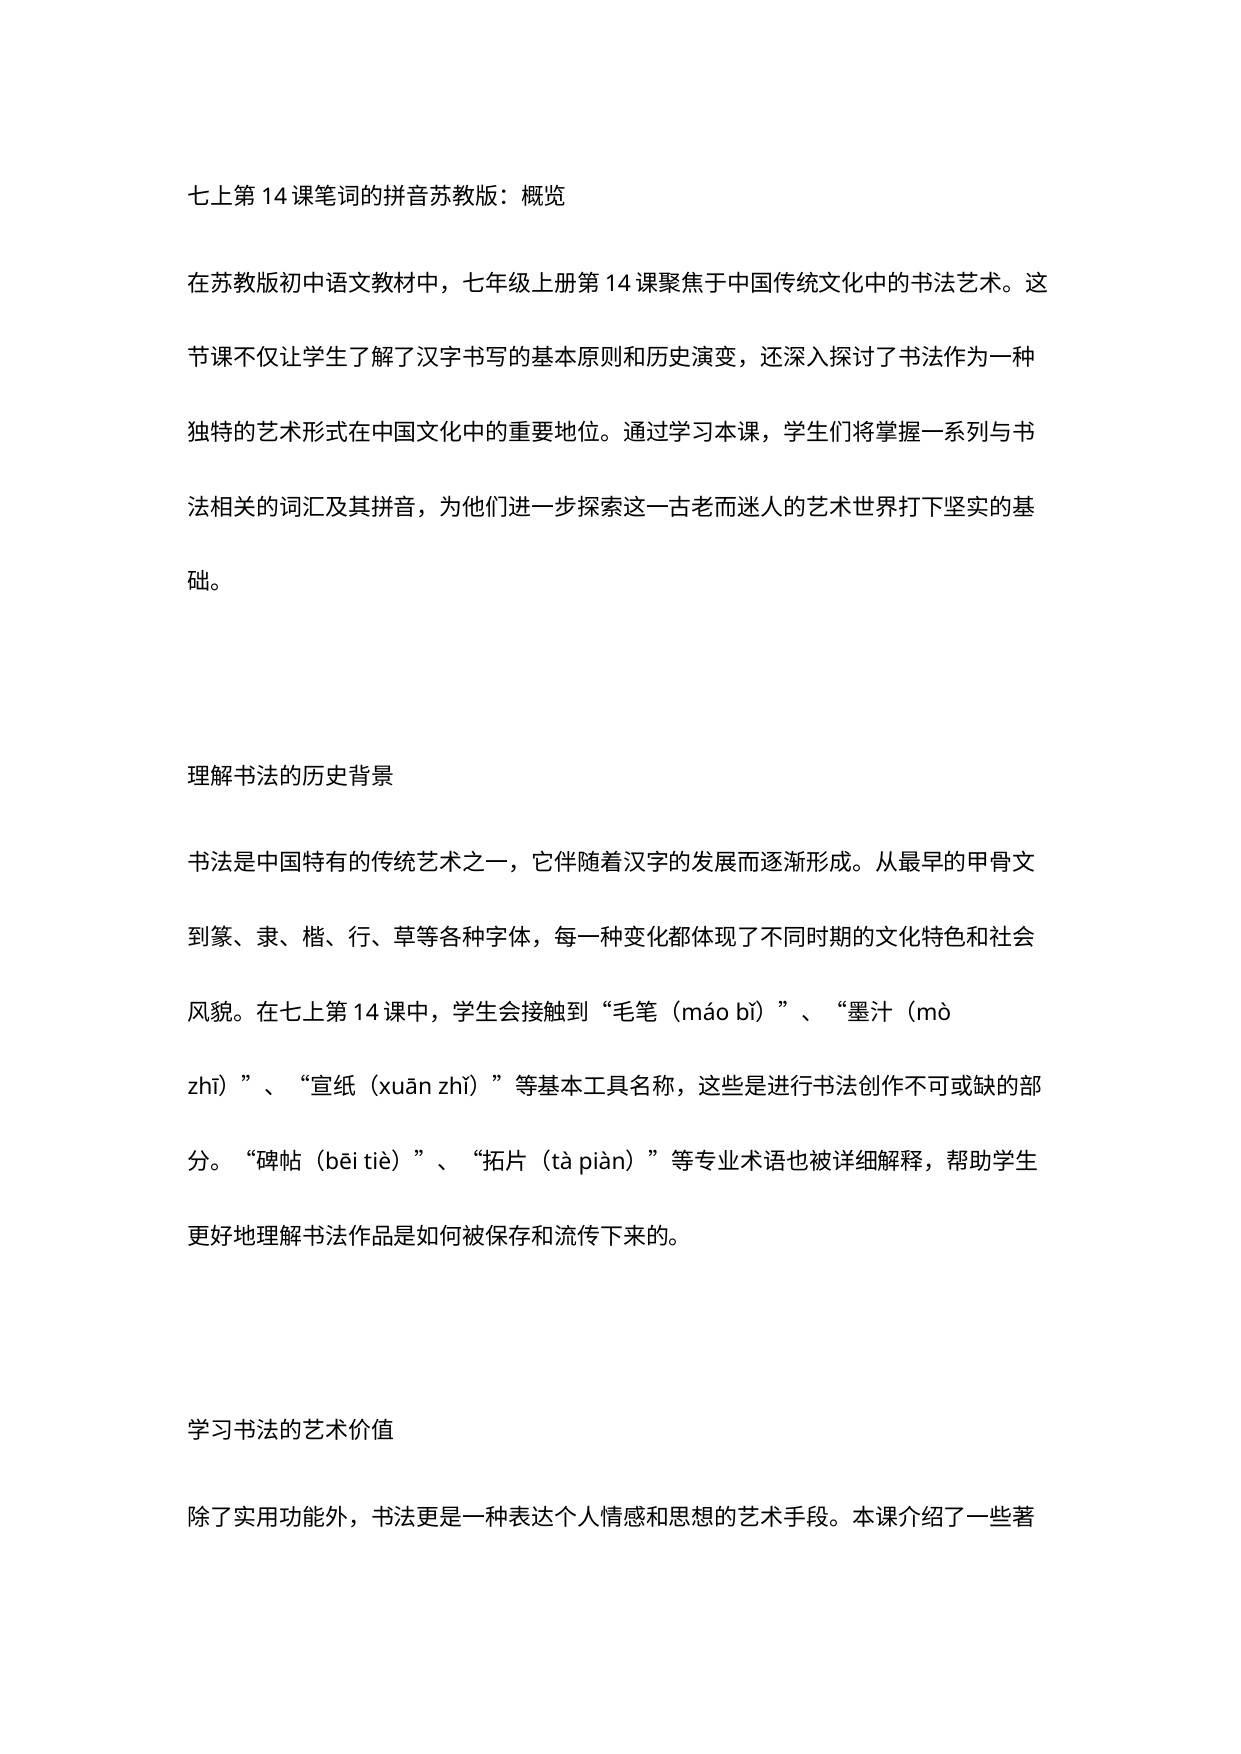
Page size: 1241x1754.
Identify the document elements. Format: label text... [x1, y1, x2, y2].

text 理解书法的历史背景 [187, 742, 1053, 807]
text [187, 1482, 1053, 1547]
text 学习书法的艺术价值 [187, 1396, 1053, 1461]
text 七上第14课笔词的拼音苏教版：概览 [187, 162, 1053, 227]
text 书法是中国特有的传统艺术之一，它伴随着汉字的发展而逐渐形成。从最早的甲骨文到篆、隶、楷、行、草等各种字体，每一种变化都体现了不同时期的文化特色和社会风貌。在七上第14课中，学生会接触到“毛笔（máo bǐ）”、“墨汁（mò zhī）”、“宣纸（xuān zhǐ）”等基本工具名称，这些是进行书法创作不可或缺的部分。“碑帖（bēi tiè）”、“拓片（tà piàn）”等专业术语也被详细解释，帮助学生更好地理解书法作品是如何被保存和流传下来的。 [187, 828, 1053, 1267]
text 在苏教版初中语文教材中，七年级上册第14课聚焦于中国传统文化中的书法艺术。这节课不仅让学生了解了汉字书写的基本原则和历史演变，还深入探讨了书法作为一种独特的艺术形式在中国文化中的重要地位。通过学习本课，学生们将掌握一系列与书法相关的词汇及其拼音，为他们进一步探索这一古老而迷人的艺术世界打下坚实的基础。 [187, 249, 1053, 612]
